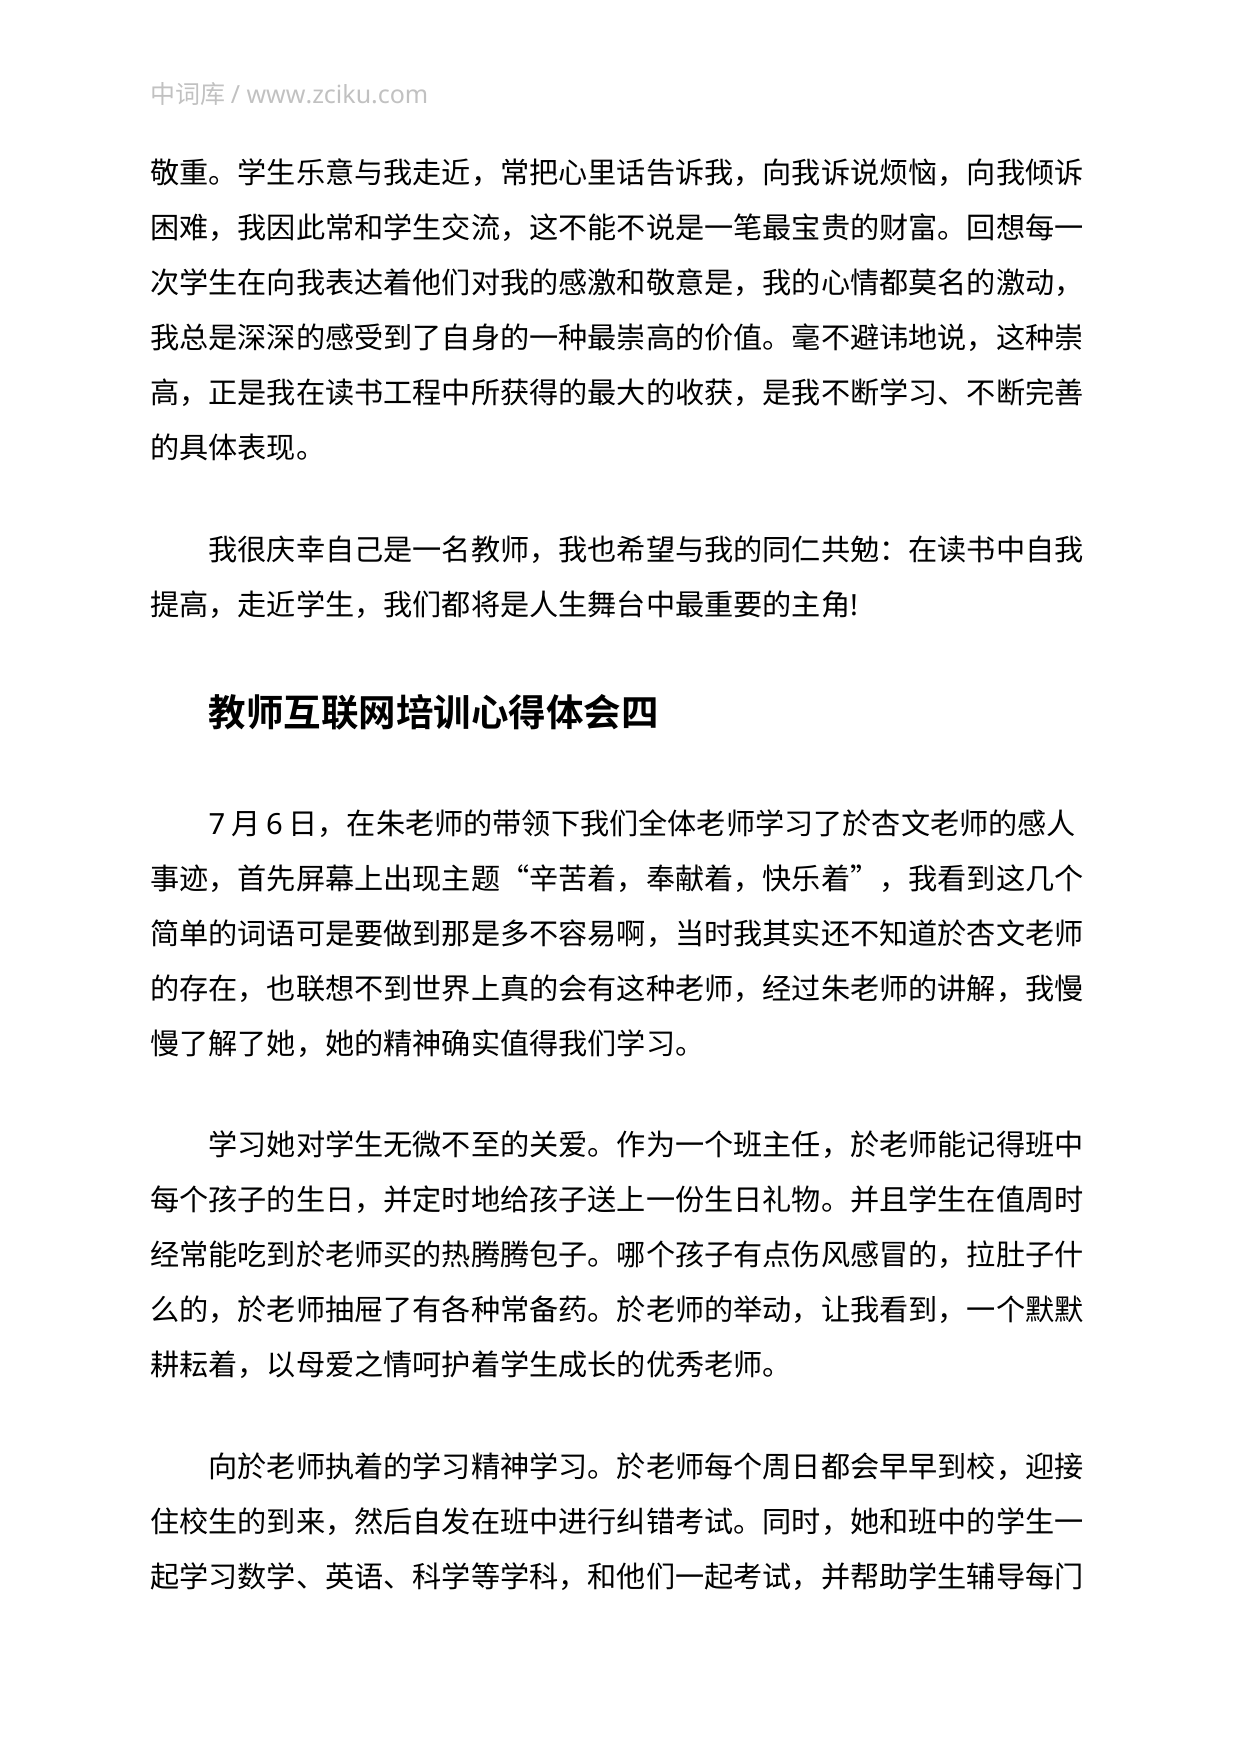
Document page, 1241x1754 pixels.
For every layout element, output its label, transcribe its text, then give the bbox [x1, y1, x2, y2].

text 我很庆幸自己是一名教师，我也希望与我的同仁共勉：在读书中自我提高，走近学生，我们都将是人生舞台中最重要的主角! [150, 526, 1090, 623]
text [150, 1443, 1090, 1595]
text 7月6日，在朱老师的带领下我们全体老师学习了於杏文老师的感人事迹，首先屏幕上出现主题“辛苦着，奉献着，快乐着”，我看到这几个简单的词语可是要做到那是多不容易啊，当时我其实还不知道於杏文老师的存在，也联想不到世界上真的会有这种老师，经过朱老师的讲解，我慢慢了解了她，她的精神确实值得我们学习。 [150, 801, 1090, 1062]
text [150, 150, 1090, 467]
text 学习她对学生无微不至的关爱。作为一个班主任，於老师能记得班中每个孩子的生日，并定时地给孩子送上一份生日礼物。并且学生在值周时经常能吃到於老师买的热腾腾包子。哪个孩子有点伤风感冒的，拉肚子什么的，於老师抽屉了有各种常备药。於老师的举动，让我看到，一个默默耕耘着，以母爱之情呵护着学生成长的优秀老师。 [150, 1122, 1090, 1384]
text 教师互联网培训心得体会四 [150, 683, 1090, 737]
